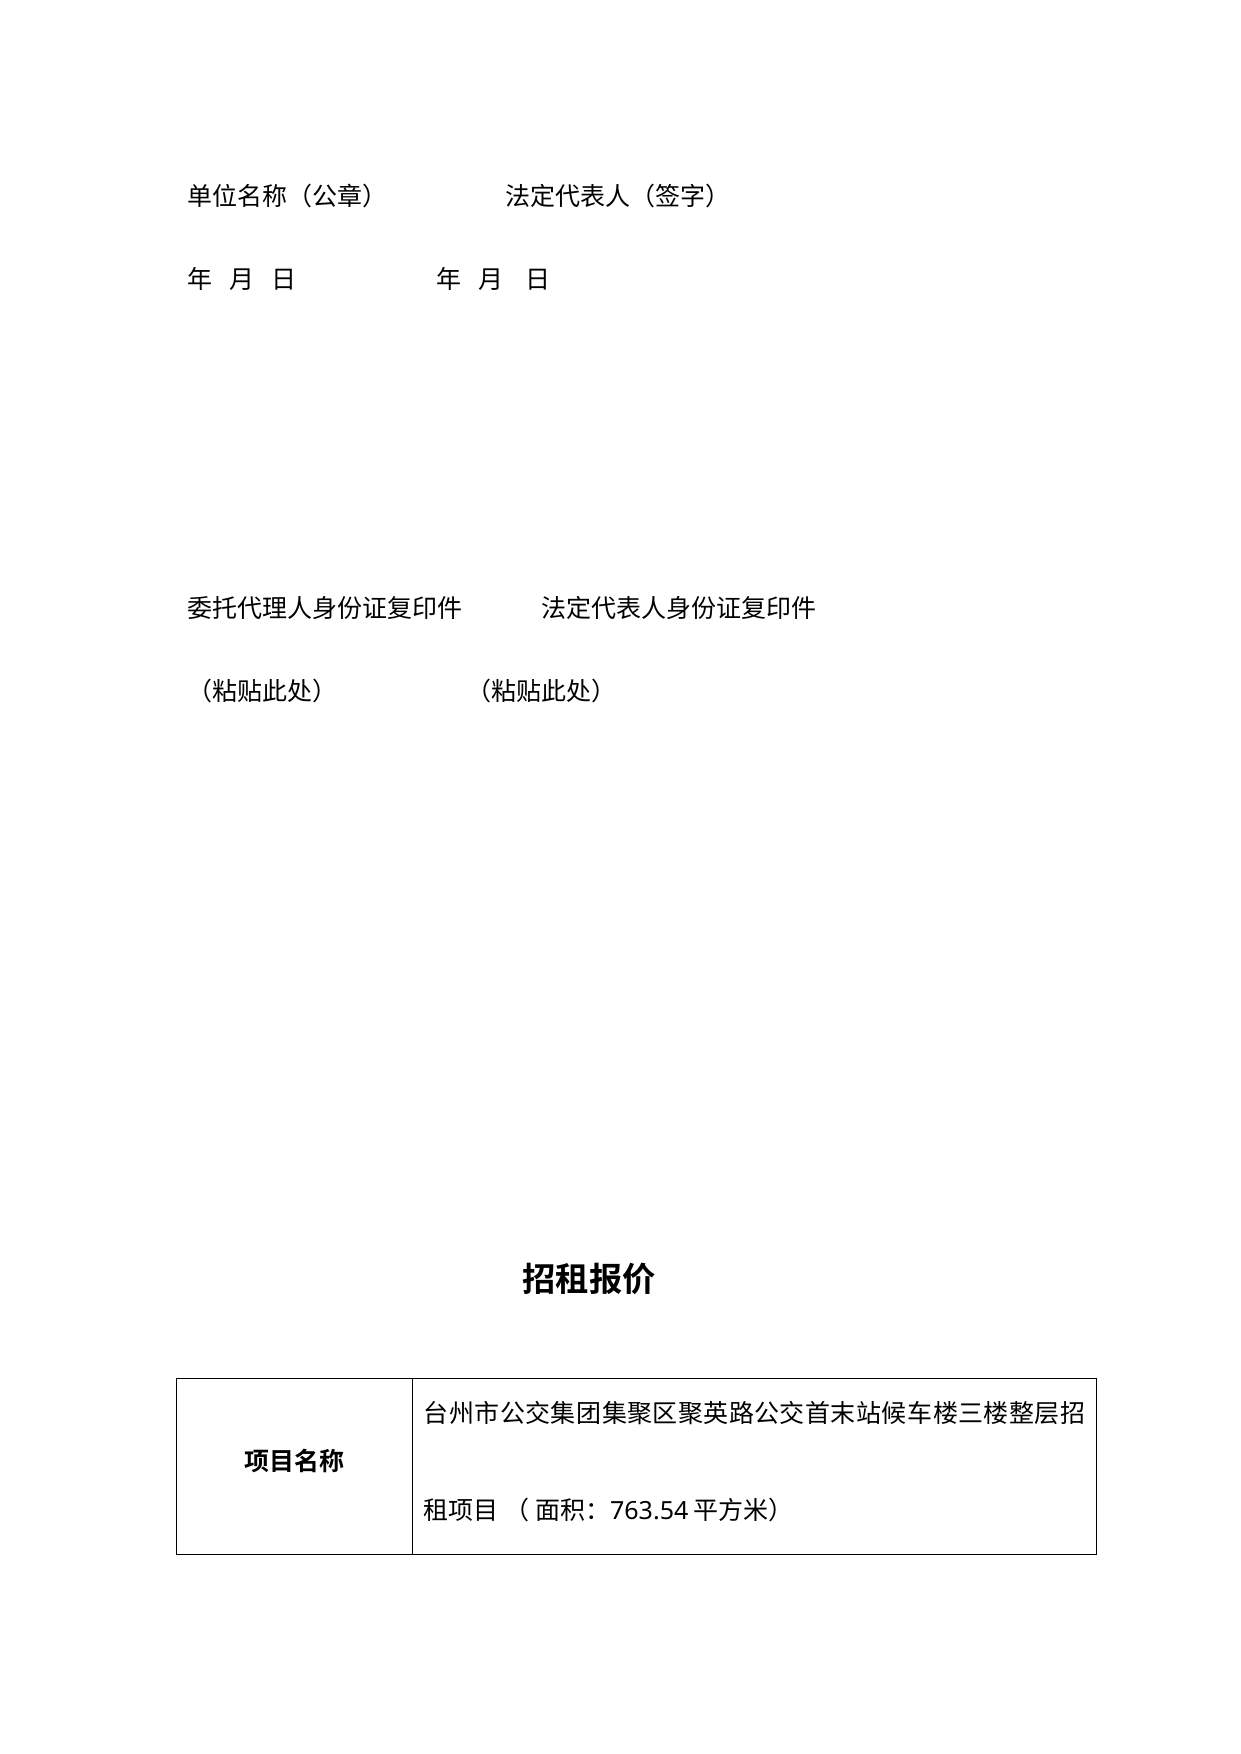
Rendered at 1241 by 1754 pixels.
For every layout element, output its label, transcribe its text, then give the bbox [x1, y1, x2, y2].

text （粘贴此处） （粘贴此处） [187, 657, 1053, 722]
table_header 台州市公交集团集聚区聚英路公交首末站候车楼三楼整层招租项目 （ 面积：763.54平方米） [413, 1379, 1096, 1554]
text 单位名称（公章） 法定代表人（签字） [187, 162, 1053, 227]
text 招租报价 [187, 1244, 1240, 1309]
table_header 项目名称 [177, 1379, 412, 1554]
text 委托代理人身份证复印件 法定代表人身份证复印件 [187, 574, 1053, 639]
text 年 月 日 年 月 日 [187, 245, 1053, 310]
